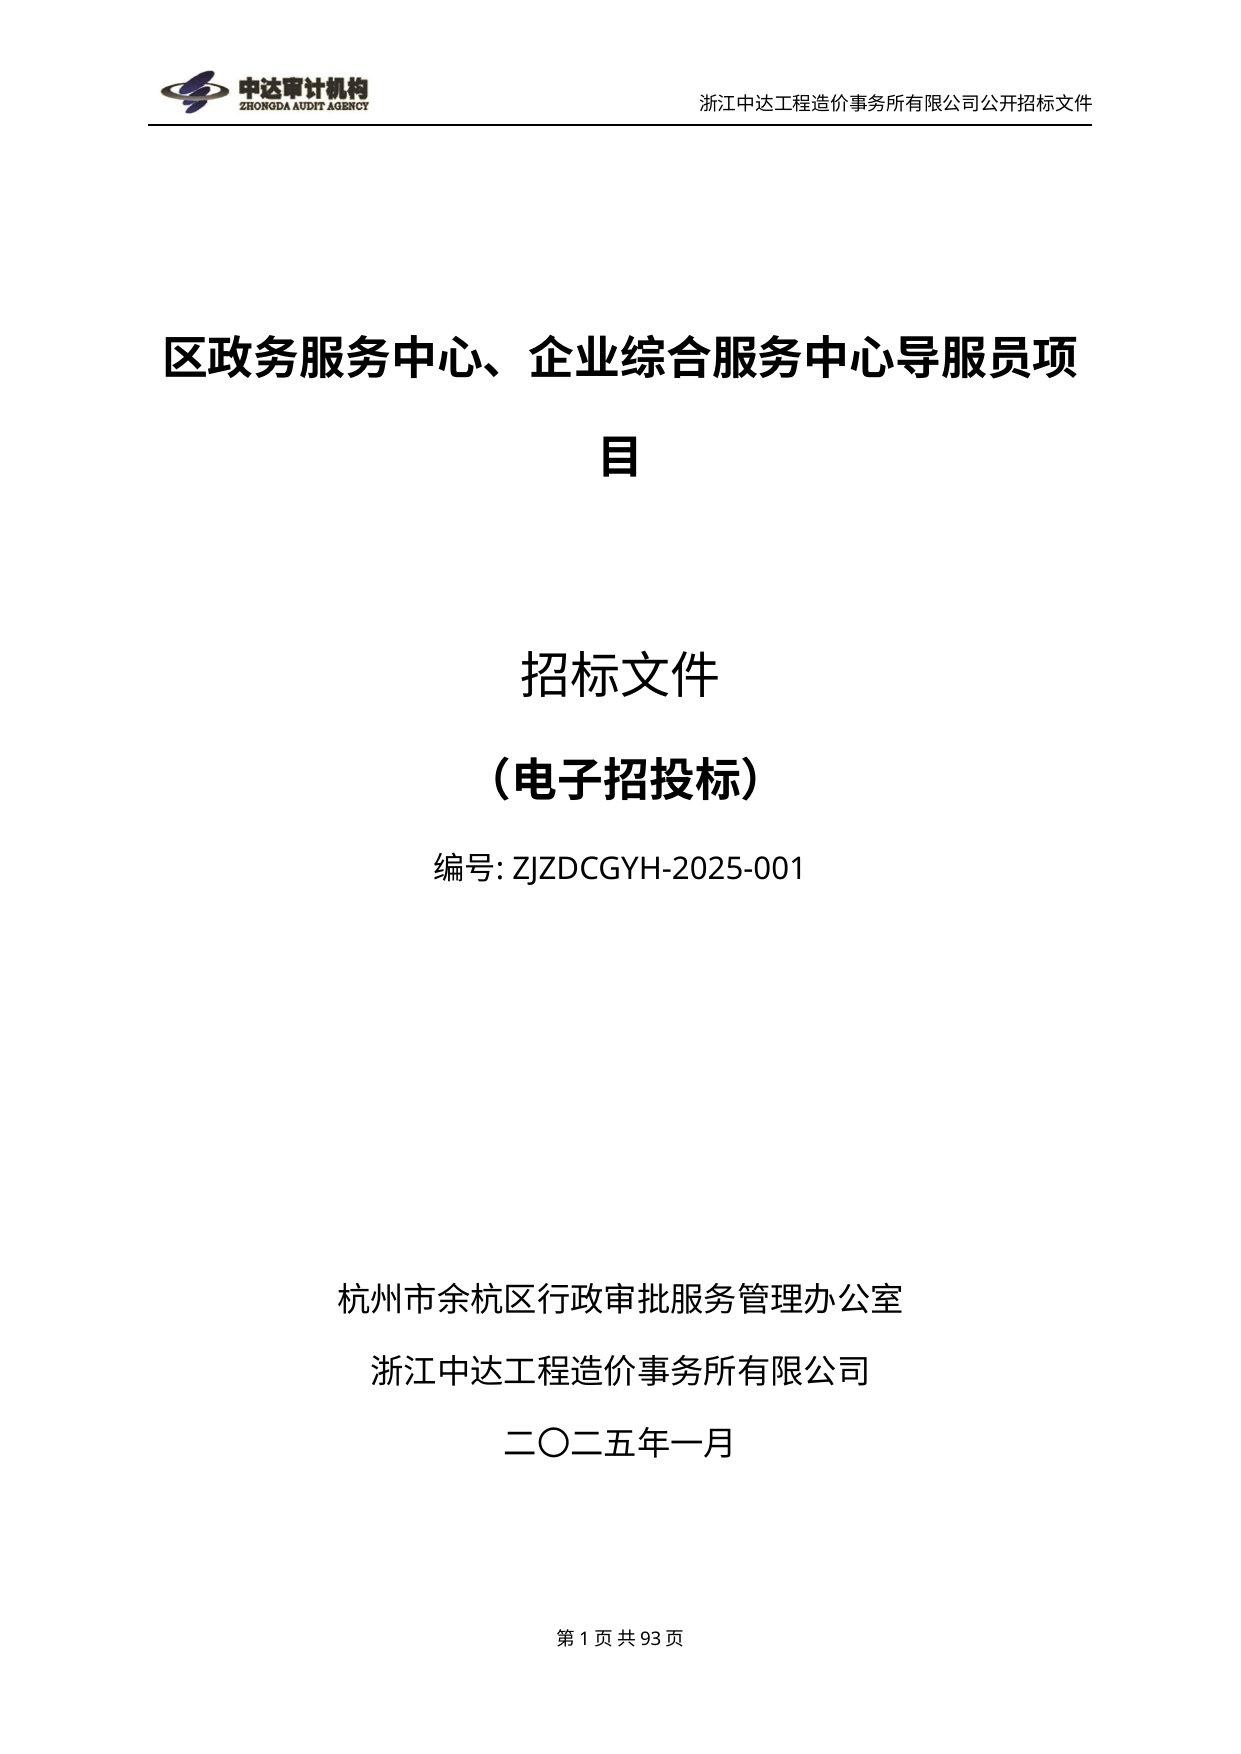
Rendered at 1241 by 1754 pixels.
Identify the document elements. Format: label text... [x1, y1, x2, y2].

text 招标文件 [148, 635, 1092, 707]
picture [157, 70, 377, 115]
text （电子招投标） [148, 743, 1092, 810]
text 区政务服务中心、企业综合服务中心导服员项目 [148, 321, 1092, 487]
text 二〇二五年一月 [148, 1417, 1092, 1465]
text 杭州市余杭区行政审批服务管理办公室 [148, 1272, 1092, 1321]
text 编号: ZJZDCGYH-2025-001 [148, 843, 1092, 888]
text 浙江中达工程造价事务所有限公司 [148, 1344, 1092, 1393]
